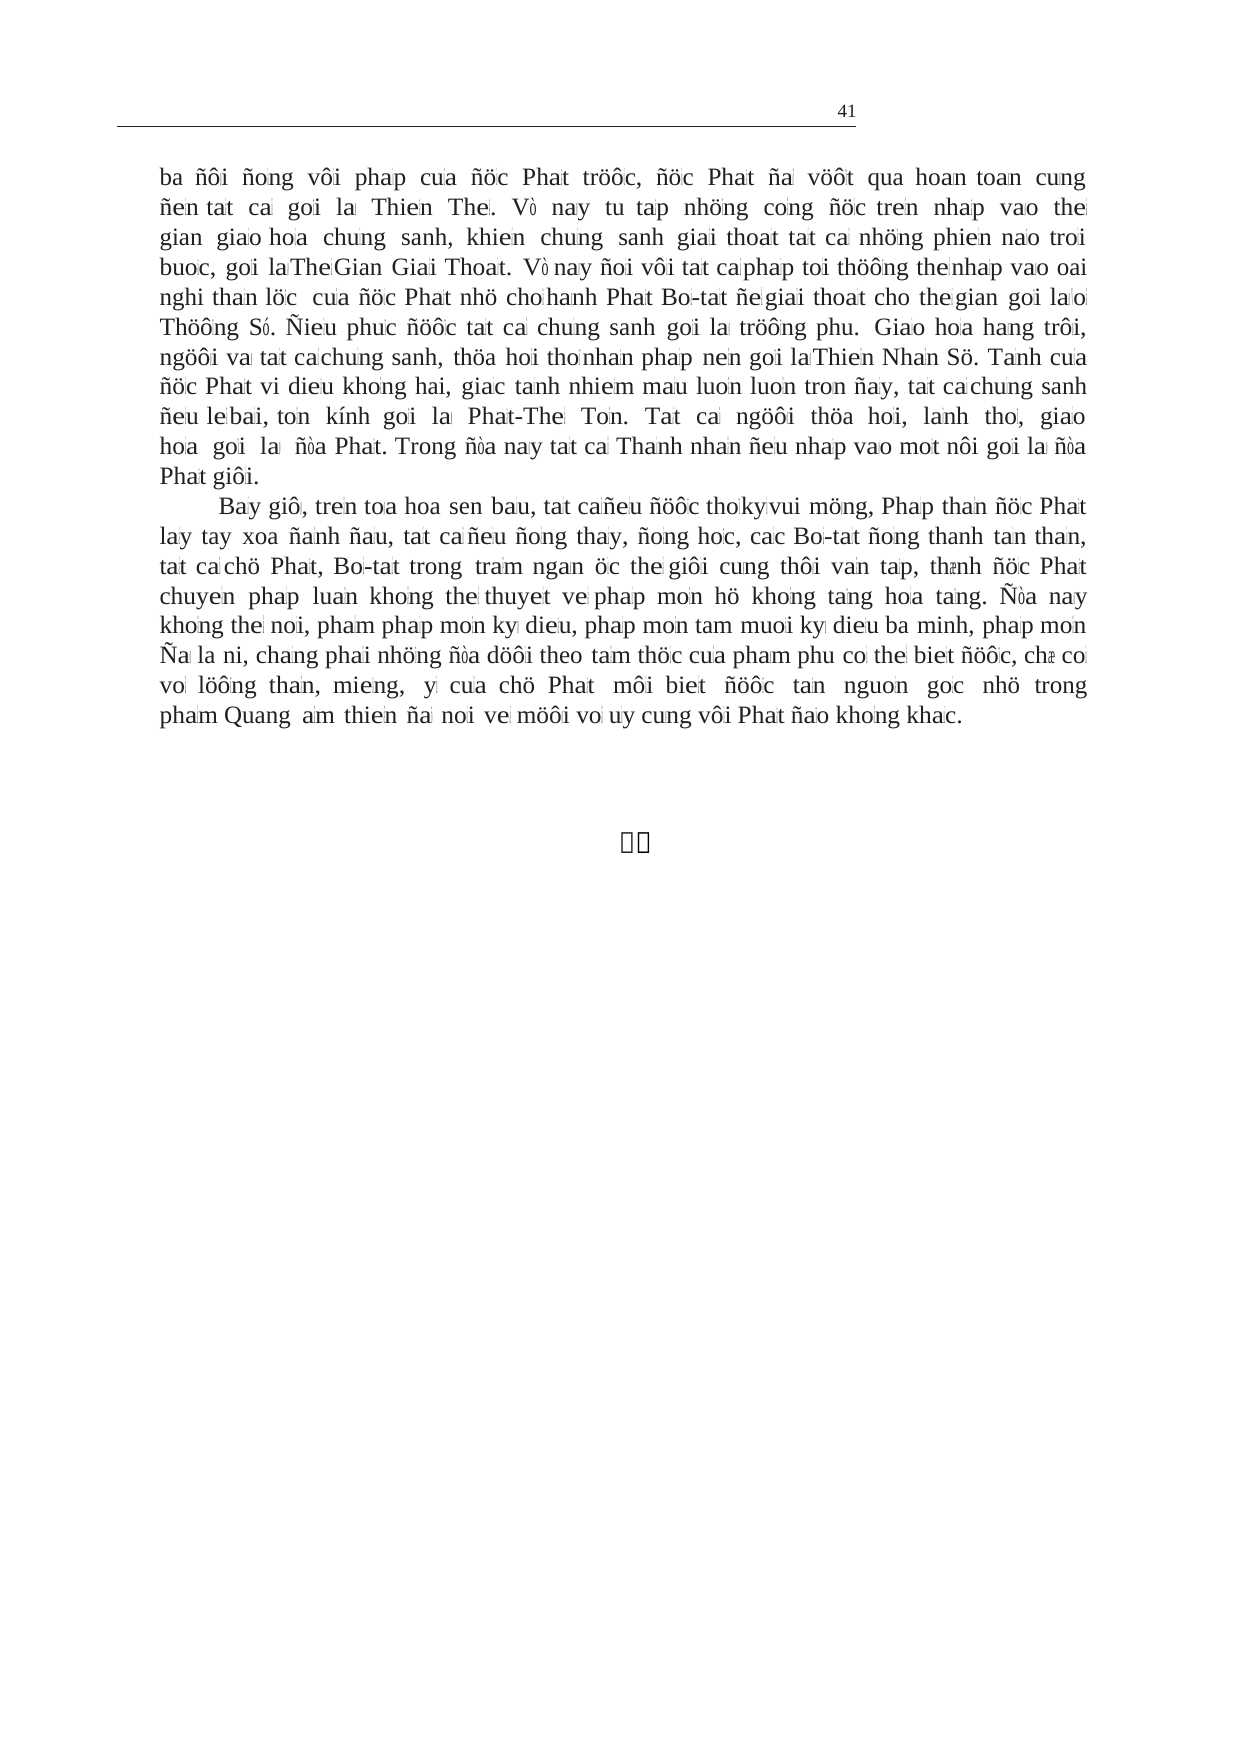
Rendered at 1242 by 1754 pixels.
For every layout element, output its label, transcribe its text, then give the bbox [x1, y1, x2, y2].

text ba ñôøi ñoàng vôùi phaùp cuûa ñöùc Phaät tröôùc, ñöùc Phaät ñaõ vöôït qua hoaøn toaøn cuøng ñeán taát caû goïi laø Thieän Theä. Vò naøy tu taäp nhöõng coâng ñöùc treân nhaäp vaøo theá gian giaùo hoùa chuùng sanh, khieán chuùng sanh giaûi thoaùt taát caû nhöõng phieàn naõo troùi buoäc, goïi laø Theá Gian Giaûi Thoaùt. Vò naøy ñoái vôùi taát caû phaùp toái thöôïng theå nhaäp vaøo oai nghi thaàn löïc cuûa ñöùc Phaät nhö choã haønh Phaät Boà-taùt ñeå giaûi thoaùt cho theá gian goïi laø Voâ Thöôïng Só. Ñieàu phuïc ñöôïc taát caû chuùng sanh goïi laø tröôïng phu. Giaùo hoùa haøng trôøi, ngöôøi vaø taát caû chuùng sanh, thöa hoûi thoï nhaän phaùp neân goïi laø Thieân Nhaân Sö. Taùnh cuûa ñöùc Phaät vi dieäu khoâng hai, giaùc taùnh nhieäm maàu luoân luoân troøn ñaày, taát caû chuùng sanh ñeàu leã baùi, toân kính goïi laø Phaät-Theá Toân. Taát caû ngöôøi thöa hoûi, laõnh thoï, giaùo hoùa goïi laø ñòa Phaät. Trong ñòa naøy taát caû Thaùnh nhaân ñeàu nhaäp vaøo moät nôi goïi laø ñòa Phaät giôùi. [159, 162, 1087, 490]
text  [603, 822, 668, 862]
text 41 [148, 100, 856, 122]
text Baáy giôø, treân toøa hoa sen baùu, taát caû ñeàu ñöôïc thoï kyù vui möøng, Phaùp thaân ñöùc Phaät laáy tay xoa ñaûnh ñaàu, taát caû ñeàu ñoàng thaáy, ñoàng hoïc, caùc Boà-taùt ñoàng thanh taùn thaùn, taát caû chö Phaät, Boà-taùt trong traêm ngaøn öùc theá giôùi cuøng thôøi vaân taäp, thænh ñöùc Phaät chuyeån phaùp luaân khoâng theå thuyeát veà phaùp moân hö khoâng taïng hoùa taïng. Ñòa naøy khoâng theå noùi, phaåm phaùp moân kyø dieäu, phaùp moân tam muoäi kyø dieäu ba minh, phaùp moân Ñaø la ni, chaúng phaûi nhöõng ñòa döôùi theo taâm thöùc cuûa phaøm phu coù theå bieát ñöôïc, chæ coù voâ löôïng thaân, mieäng, yù cuûa chö Phaät môùi bieát ñöôïc taän nguoàn goác nhö trong phaåm Quang aâm thieân ñaõ noùi veà möôøi voâ uùy cuøng vôùi Phaät ñaïo khoâng khaùc. [159, 491, 1087, 729]
